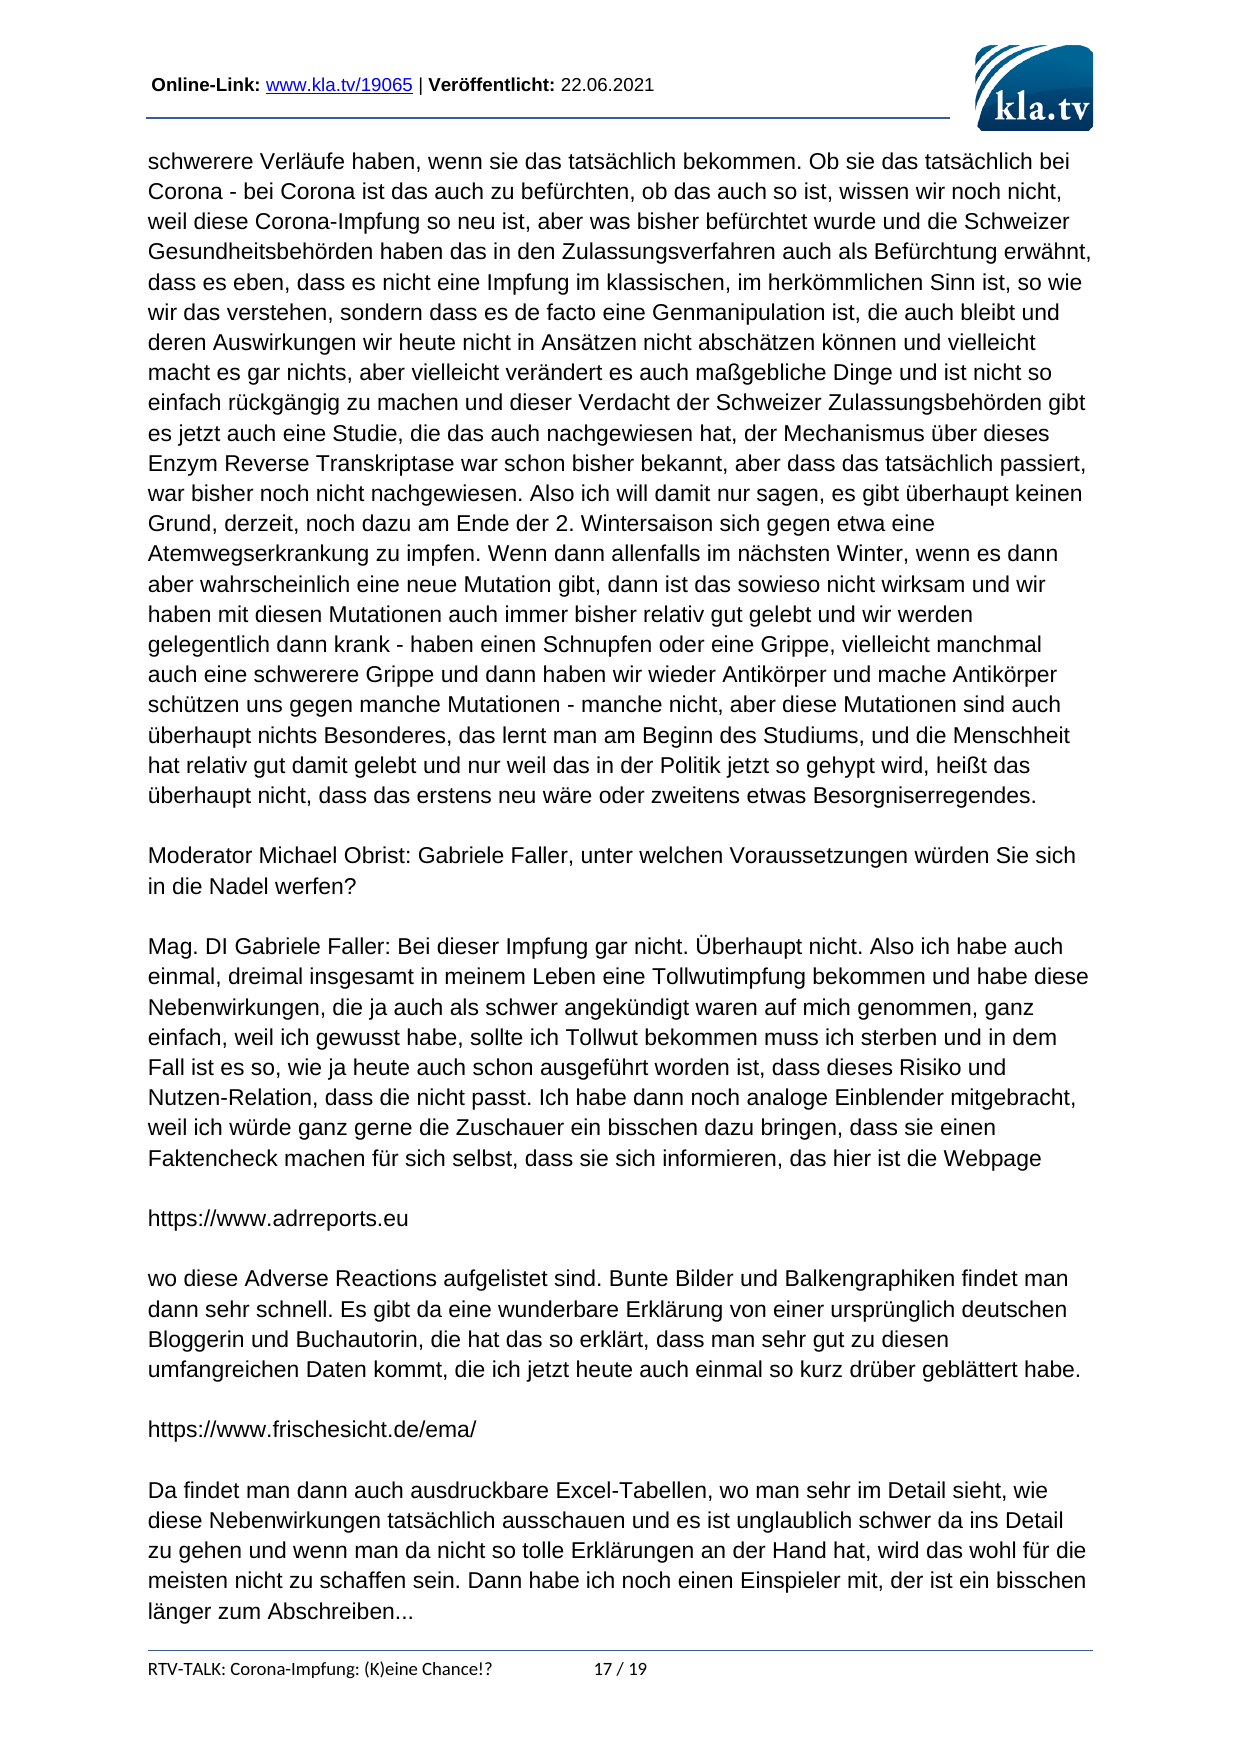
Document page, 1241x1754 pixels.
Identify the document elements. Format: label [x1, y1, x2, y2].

text [148, 148, 1093, 1624]
